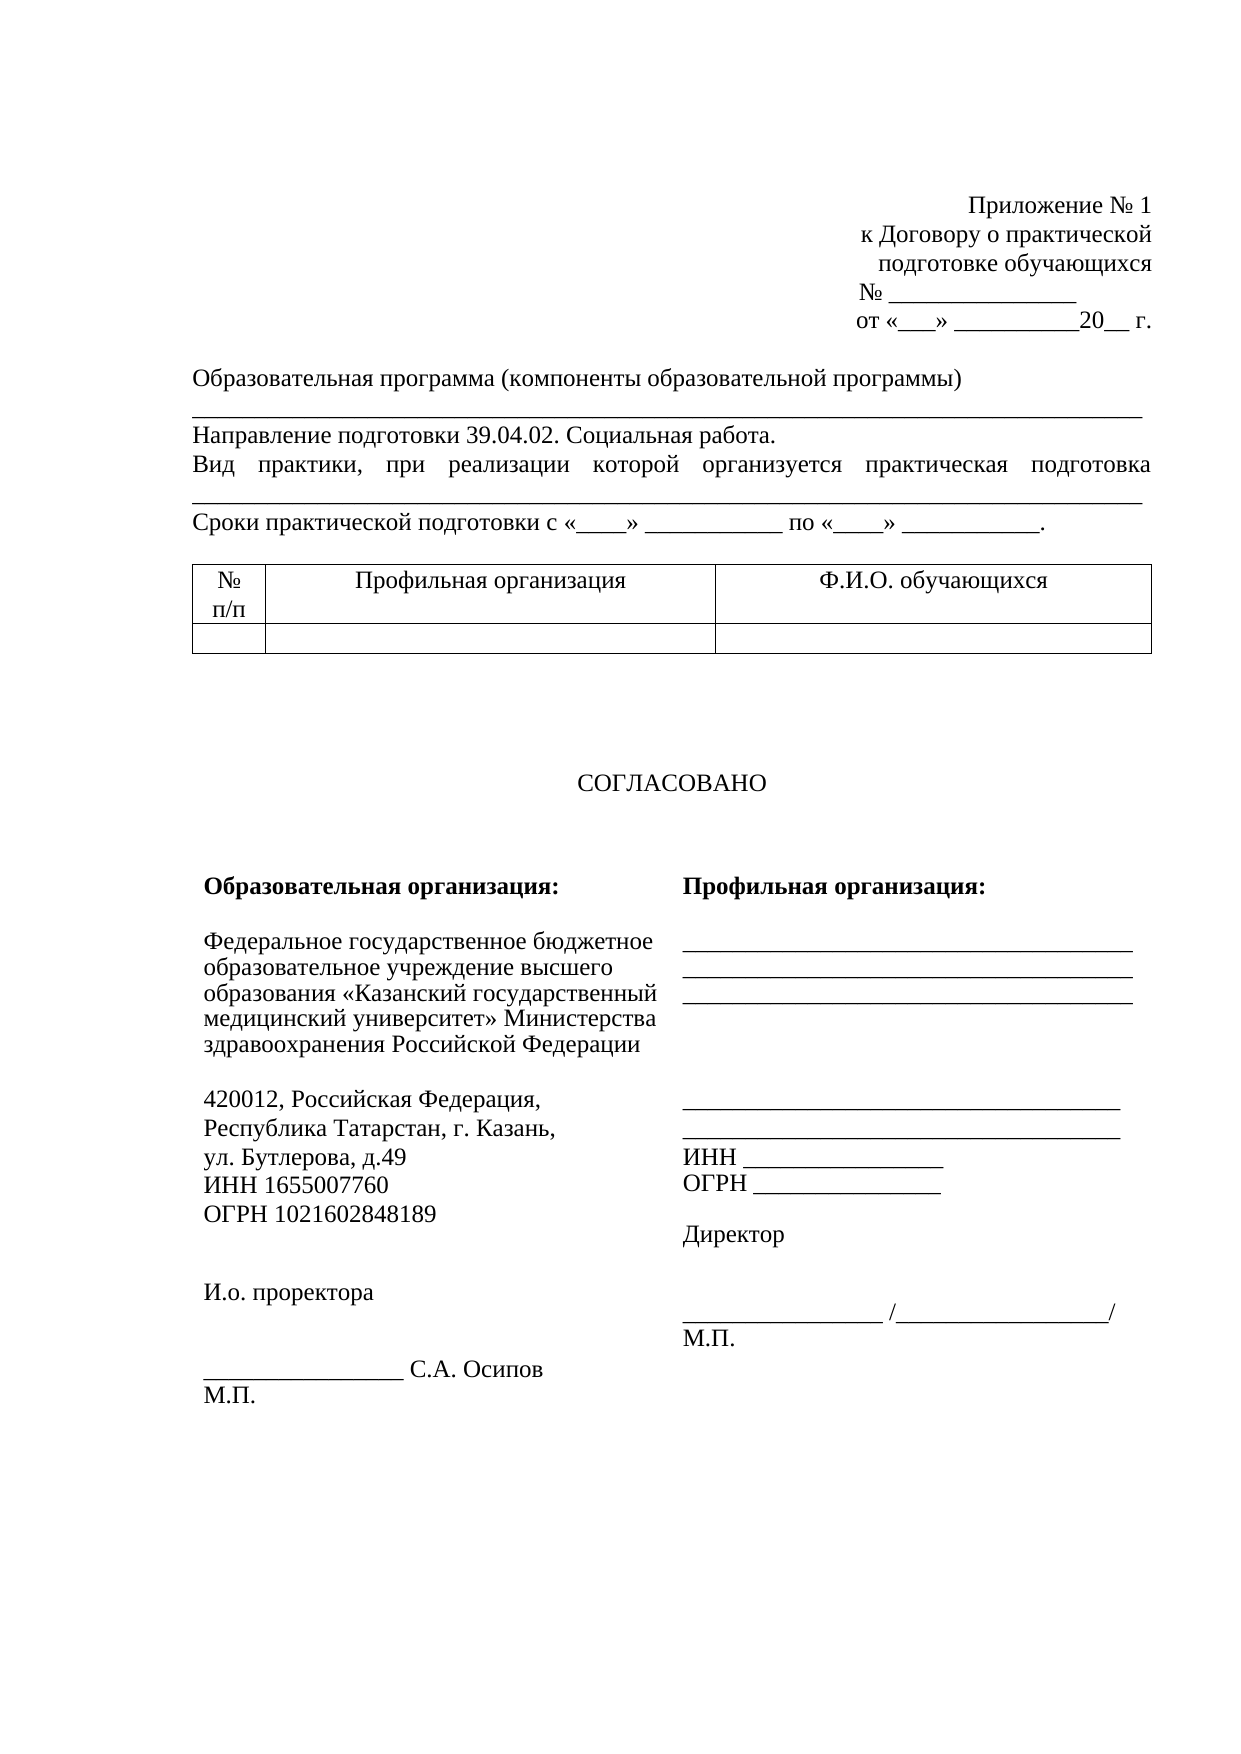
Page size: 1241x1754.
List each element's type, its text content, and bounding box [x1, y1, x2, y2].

text Направление подготовки 39.04.02. Социальная работа. [192, 420, 1152, 449]
text № _______________ [192, 277, 1152, 305]
table_cell [193, 624, 265, 652]
text к Договору о практической подготовке обучающихся [192, 219, 1152, 277]
table_cell [266, 624, 715, 652]
table_header Профильная организация: ____________________________________ ____________________________________ ____________________________________ [671, 874, 1151, 1084]
text СОГЛАСОВАНО [192, 768, 1152, 797]
table_header Ф.И.О. обучающихся [716, 565, 1151, 623]
text от «___» __________20__ г. [192, 305, 1152, 334]
table_cell 420012, Российская Федерация, Республика Татарстан, г. Казань, ул. Бутлерова, д.49 ИНН 1655007760 ОГРН 1021602848189 И.о. проректора ________________ С.А. Осипов М.П. [192, 1084, 671, 1409]
text Образовательная программа (компоненты образовательной программы) ____________________________________________________________________________ [192, 363, 1152, 420]
table_cell [716, 624, 1151, 652]
table_header Образовательная организация: Федеральное государственное бюджетное образовательное учреждение высшего образования «Казанский государственный медицинский университет» Министерства здравоохранения Российской Федерации [192, 874, 671, 1084]
table_cell ___________________________________ ___________________________________ ИНН ________________ ОГРН _______________ Директор ________________ /_________________/ М.П. [671, 1084, 1151, 1409]
text Вид практики, при реализации которой организуется практическая подготовка ____________________________________________________________________________ [192, 449, 1152, 507]
table_header № п/п [193, 565, 265, 623]
table_header Профильная организация [266, 565, 715, 623]
text Сроки практической подготовки с «____» ___________ по «____» ___________. [192, 507, 1152, 535]
text Приложение № 1 [192, 190, 1152, 219]
